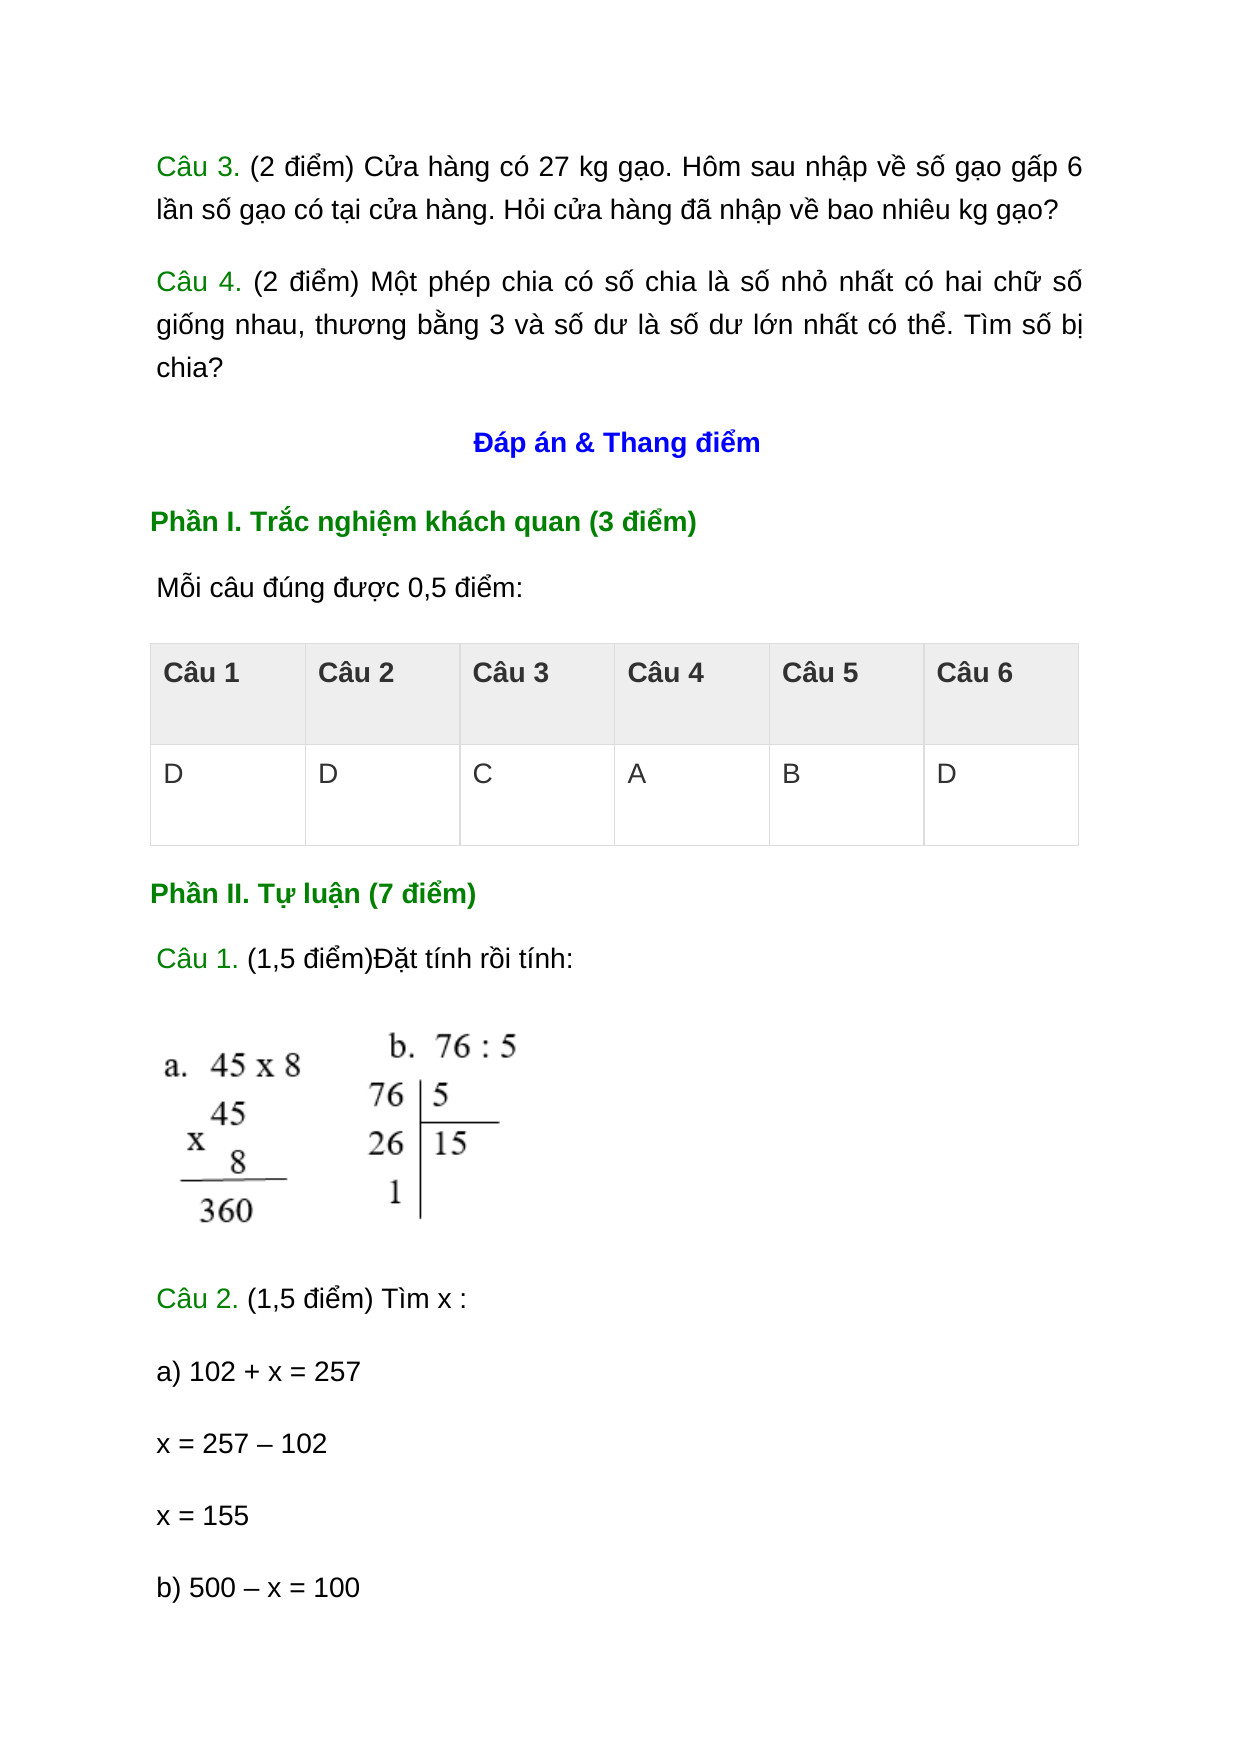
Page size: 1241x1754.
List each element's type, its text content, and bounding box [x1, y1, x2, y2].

table_header Câu 6 [925, 644, 1078, 744]
text Câu 1. (1,5 điểm)Đặt tính rồi tính: [156, 942, 1084, 975]
text a) 102 + x = 257 [156, 1354, 1084, 1387]
text Câu 2. (1,5 điểm) Tìm x : [156, 1282, 1084, 1315]
table_header Câu 2 [306, 644, 459, 744]
text x = 257 – 102 [156, 1427, 1084, 1459]
text Câu 4. (2 điểm) Một phép chia có số chia là số nhỏ nhất có hai chữ số giống nhau, thương bằng 3 và số dư là số dư lớn nhất có thể. Tìm số bị chia? [156, 265, 1084, 384]
text Câu 3. (2 điểm) Cửa hàng có 27 kg gạo. Hôm sau nhập về số gạo gấp 6 lần số gạo có tại cửa hàng. Hỏi cửa hàng đã nhập về bao nhiêu kg gạo? [156, 150, 1084, 225]
picture [354, 1014, 569, 1238]
table_cell C [461, 745, 614, 844]
picture [150, 1044, 347, 1238]
table_cell D [306, 745, 459, 844]
text Phần I. Trắc nghiệm khách quan (3 điểm) [150, 505, 1084, 538]
text Mỗi câu đúng được 0,5 điểm: [156, 571, 1084, 603]
table_cell D [151, 745, 305, 844]
table_cell B [770, 745, 923, 844]
table_header Câu 5 [770, 644, 923, 744]
table_header Câu 1 [151, 644, 305, 744]
table_cell A [615, 745, 769, 844]
text b) 500 – x = 100 [156, 1571, 1084, 1603]
table_header Câu 4 [615, 644, 769, 744]
table_header Câu 3 [461, 644, 614, 744]
text Đáp án & Thang điểm [150, 426, 1084, 458]
table_cell D [925, 745, 1078, 844]
text x = 155 [156, 1499, 1084, 1531]
text Phần II. Tự luận (7 điểm) [150, 877, 1084, 909]
